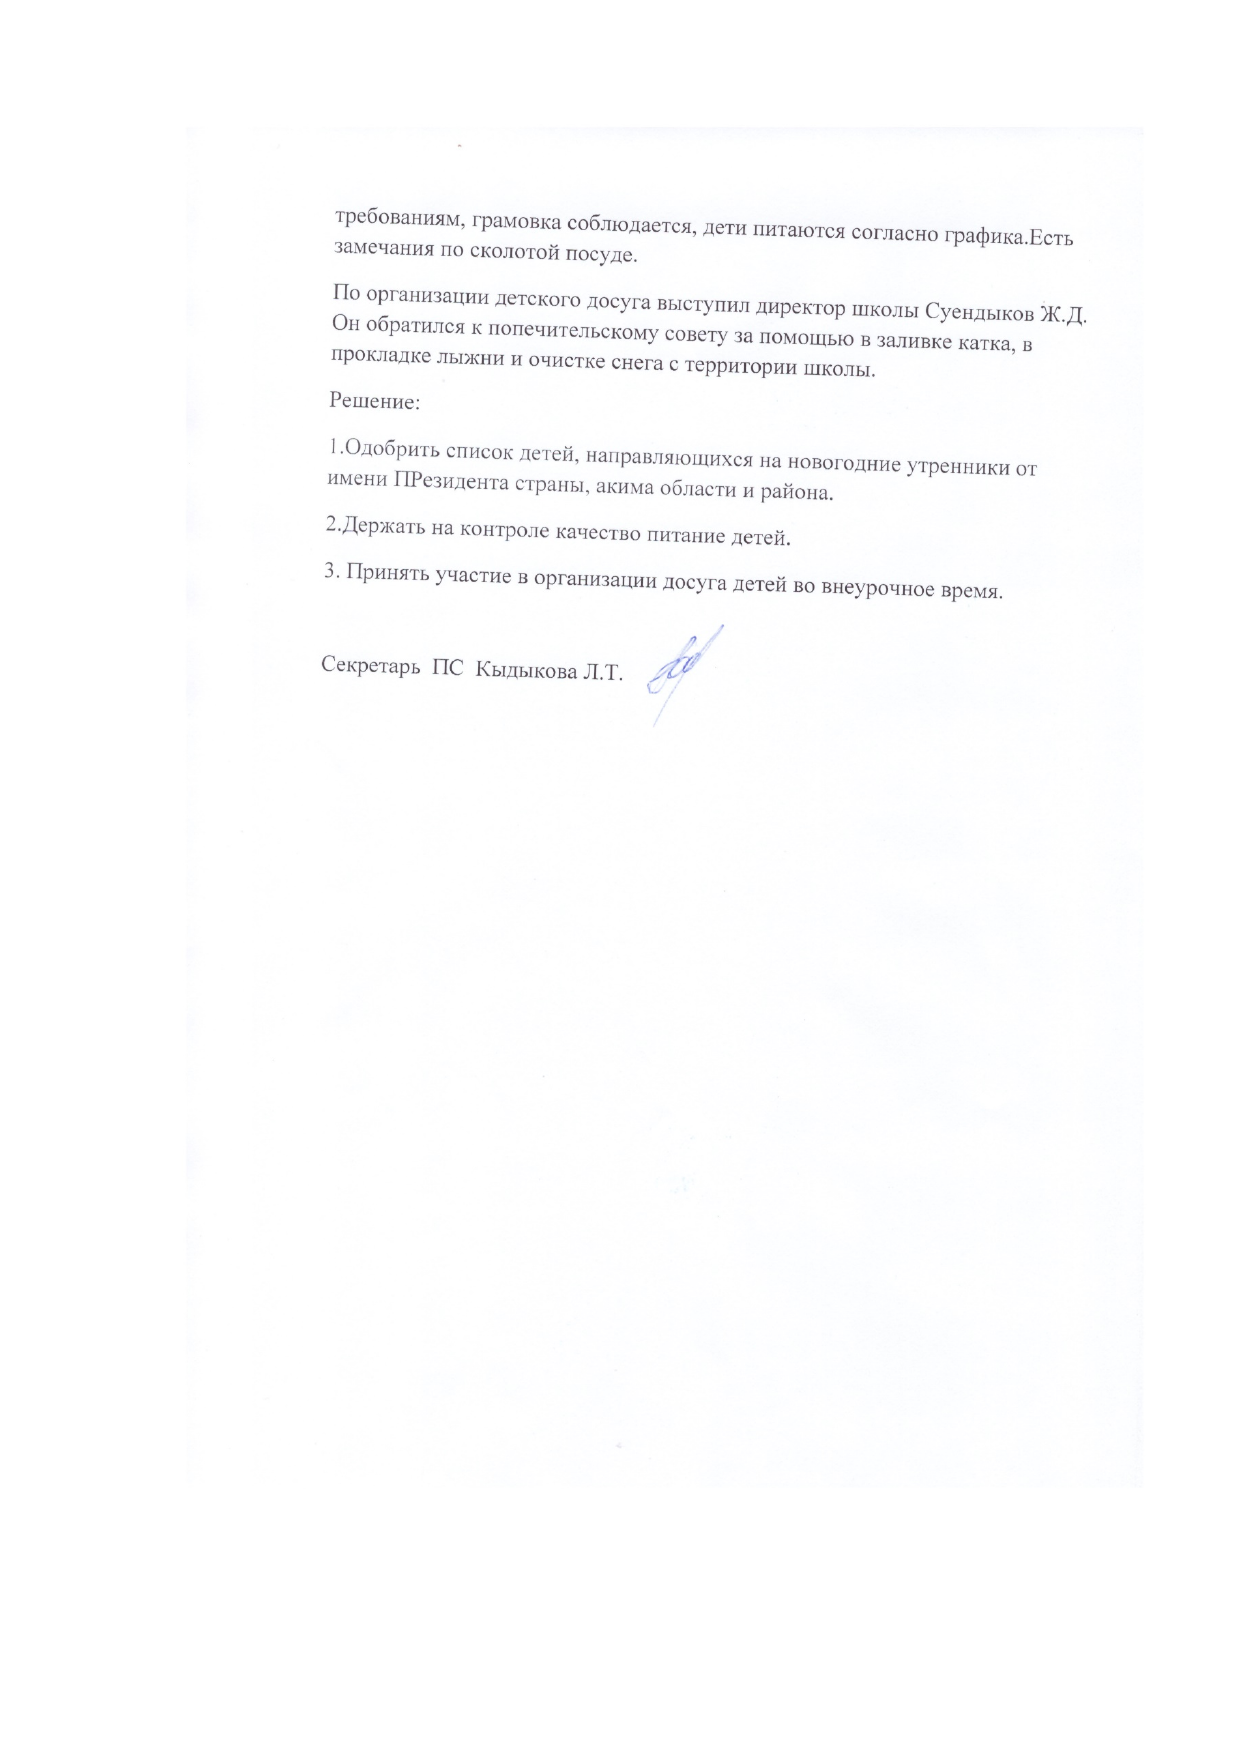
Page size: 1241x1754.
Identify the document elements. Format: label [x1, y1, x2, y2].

picture [177, 118, 1152, 1496]
